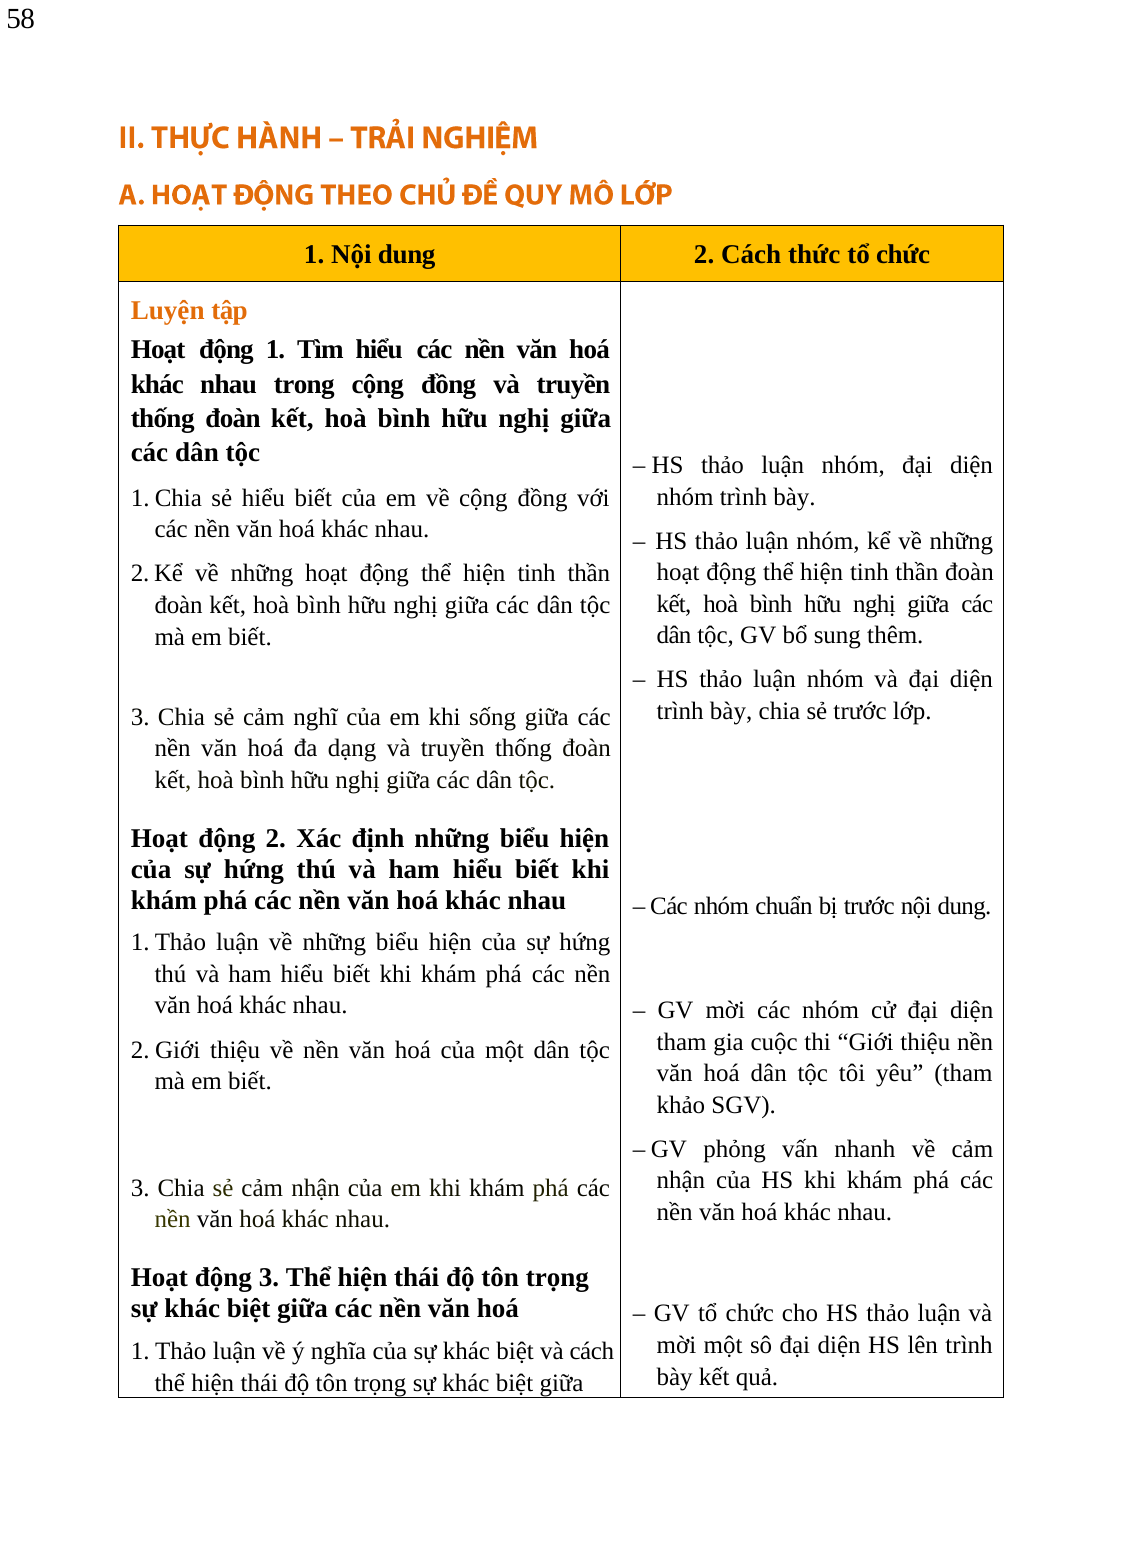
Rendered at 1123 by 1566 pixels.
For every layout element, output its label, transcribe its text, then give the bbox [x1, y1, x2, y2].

picture [118, 116, 565, 156]
picture [118, 175, 690, 212]
table_header 1. Nội dung [119, 226, 620, 281]
table_header 2. Cách thức tổ chức [621, 226, 1003, 281]
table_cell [621, 282, 1003, 1397]
